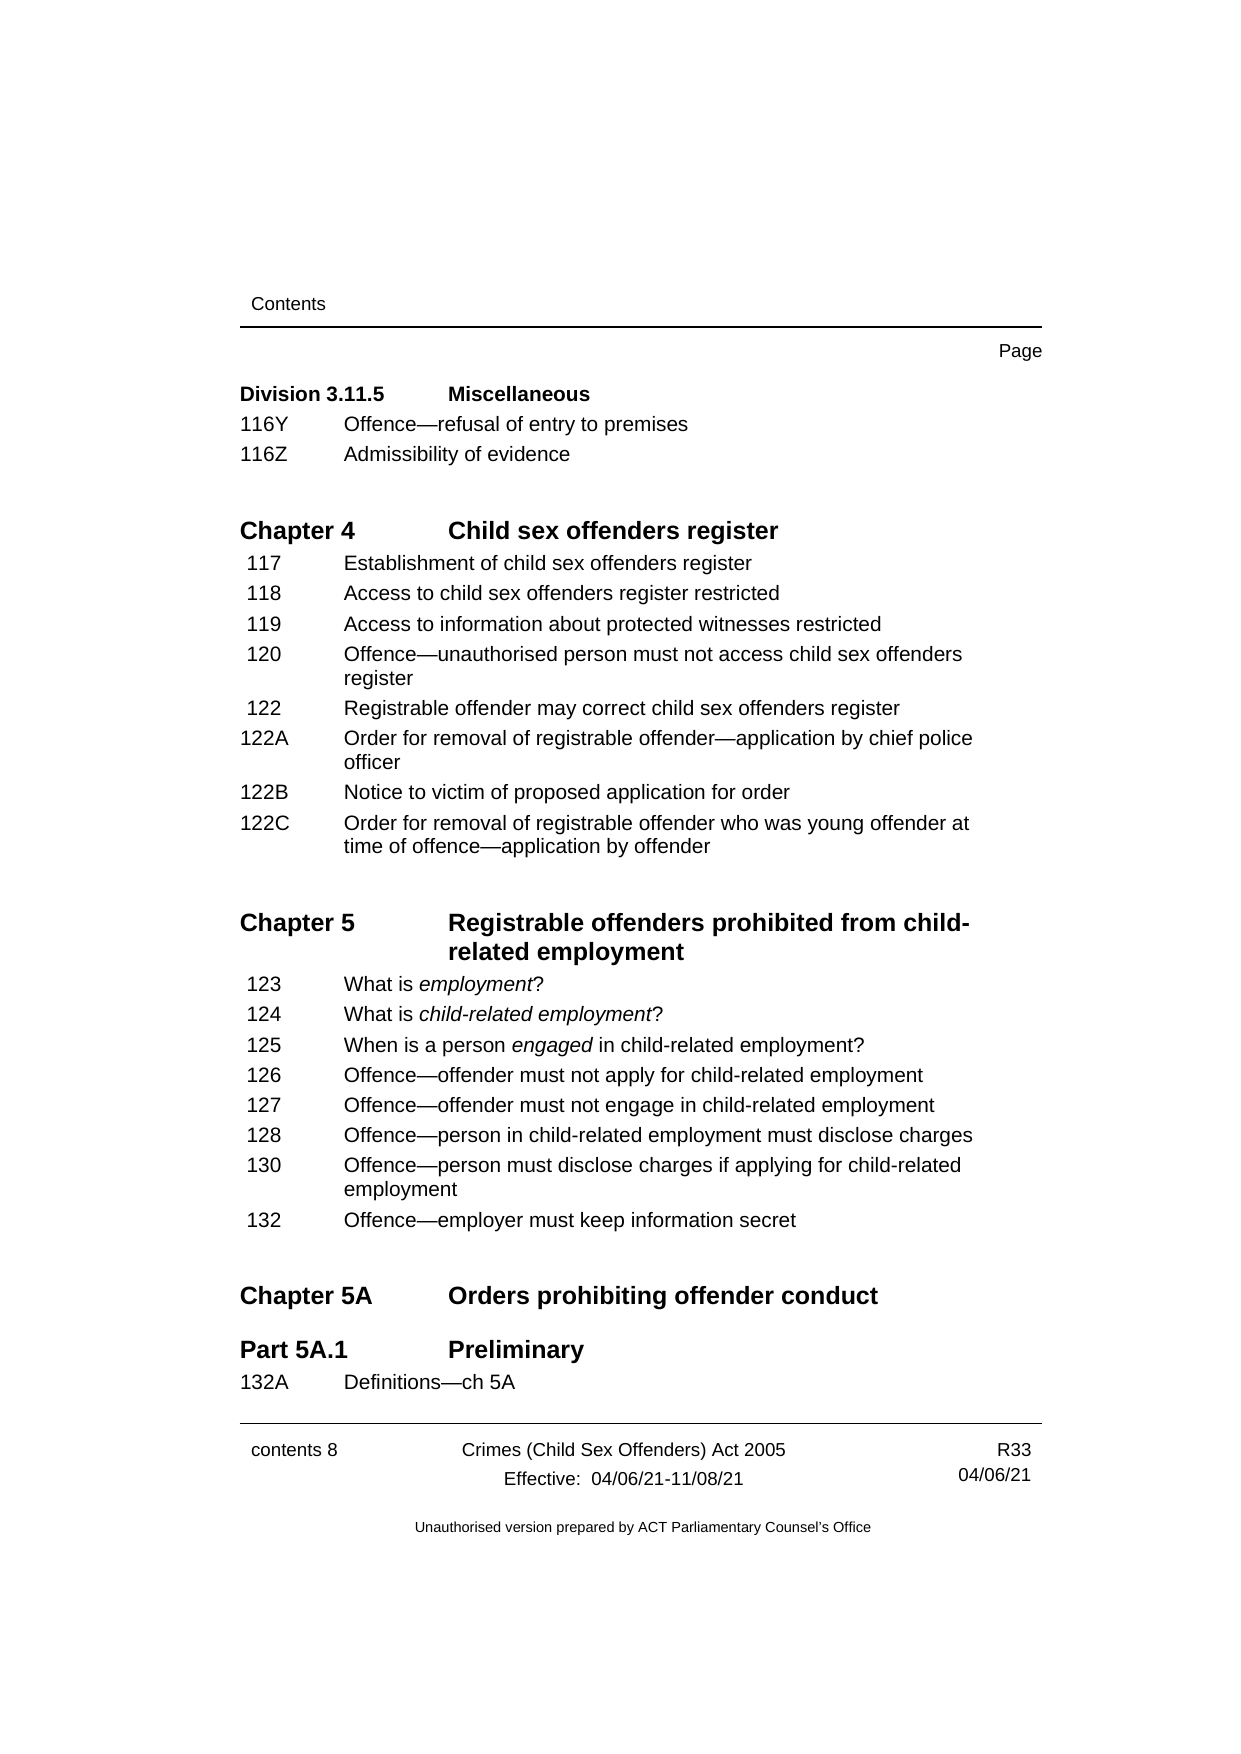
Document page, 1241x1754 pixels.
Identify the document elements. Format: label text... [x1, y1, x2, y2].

text 128 Offence—person in child-related employment must disclose charges 115 [239, 1123, 996, 1147]
text 132A Definitions—ch 5A 118 [239, 1370, 996, 1394]
text 120 Offence—unauthorised person must not access child sex offenders register 105 [239, 642, 996, 689]
text 122C Order for removal of registrable offender who was young offender at time of offence—application by offender 108 [239, 810, 996, 858]
text 116Z Admissibility of evidence 102 [239, 442, 996, 466]
text Chapter 4 Child sex offenders register 103 [239, 516, 996, 545]
text 132 Offence—employer must keep information secret 116 [239, 1207, 996, 1231]
text 117 Establishment of child sex offenders register 103 [239, 551, 996, 575]
text 116Y Offence—refusal of entry to premises 102 [239, 412, 996, 436]
text 119 Access to information about protected witnesses restricted 104 [239, 611, 996, 635]
text 123 What is employment? 111 [239, 972, 996, 996]
text Chapter 5 Registrable offenders prohibited from child-related employment 111 [239, 908, 996, 966]
text Chapter 5A Orders prohibiting offender conduct 118 [239, 1281, 996, 1310]
text Part 5A.1 Preliminary 118 [239, 1335, 996, 1364]
text 122B Notice to victim of proposed application for order 107 [239, 780, 996, 804]
text 125 When is a person engaged in child-related employment? 113 [239, 1032, 996, 1056]
text 124 What is child-related employment? 111 [239, 1002, 996, 1026]
text 122A Order for removal of registrable offender—application by chief police officer 106 [239, 726, 996, 774]
text 127 Offence—offender must not engage in child-related employment 114 [239, 1093, 996, 1117]
text 130 Offence—person must disclose charges if applying for child-related employment 115 [239, 1153, 996, 1201]
text 126 Offence—offender must not apply for child-related employment 114 [239, 1063, 996, 1087]
text 122 Registrable offender may correct child sex offenders register 105 [239, 696, 996, 720]
text 118 Access to child sex offenders register restricted 104 [239, 581, 996, 605]
text Division 3.11.5 Miscellaneous 102 [239, 382, 996, 406]
